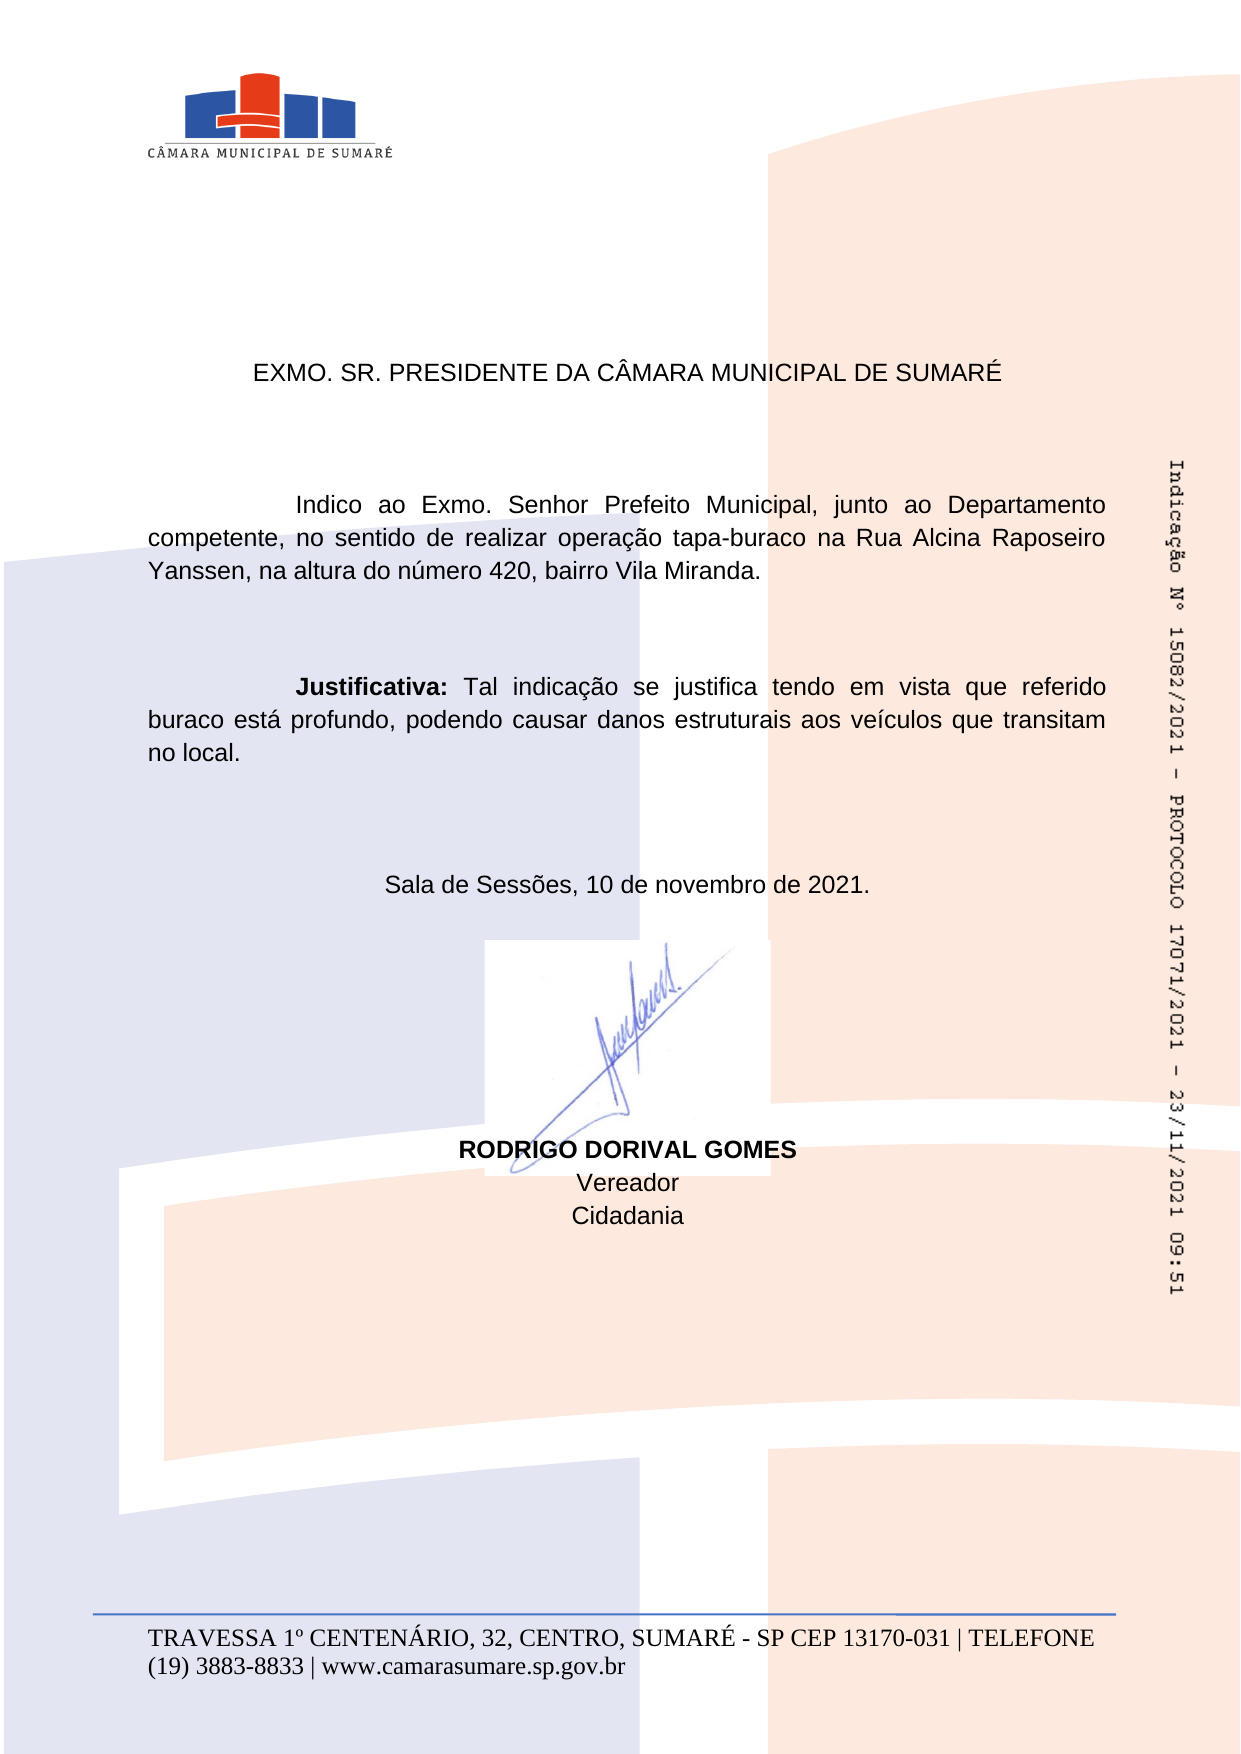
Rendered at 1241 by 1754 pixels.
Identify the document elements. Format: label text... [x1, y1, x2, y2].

text EXMO. SR. PRESIDENTE DA CÂMARA MUNICIPAL DE SUMARÉ [148, 358, 1107, 387]
picture [484, 1163, 771, 1168]
text Cidadania [148, 1201, 1107, 1229]
picture [147, 73, 394, 160]
picture [484, 940, 771, 1134]
text Sala de Sessões, 10 de novembro de 2021. [148, 870, 1107, 899]
text RODRIGO DORIVAL GOMES [148, 1134, 1107, 1163]
text Justificativa: Tal indicação se justifica tendo em vista que referido buraco está profundo, podendo causar danos estruturais aos veículos que transitam no local. [148, 672, 1107, 767]
picture [1142, 455, 1205, 1299]
text Vereador [148, 1168, 1107, 1196]
text Indico ao Exmo. Senhor Prefeito Municipal, junto ao Departamento competente, no sentido de realizar operação tapa-buraco na Rua Alcina Raposeiro Yanssen, na altura do número 420, bairro Vila Miranda. [148, 490, 1107, 585]
